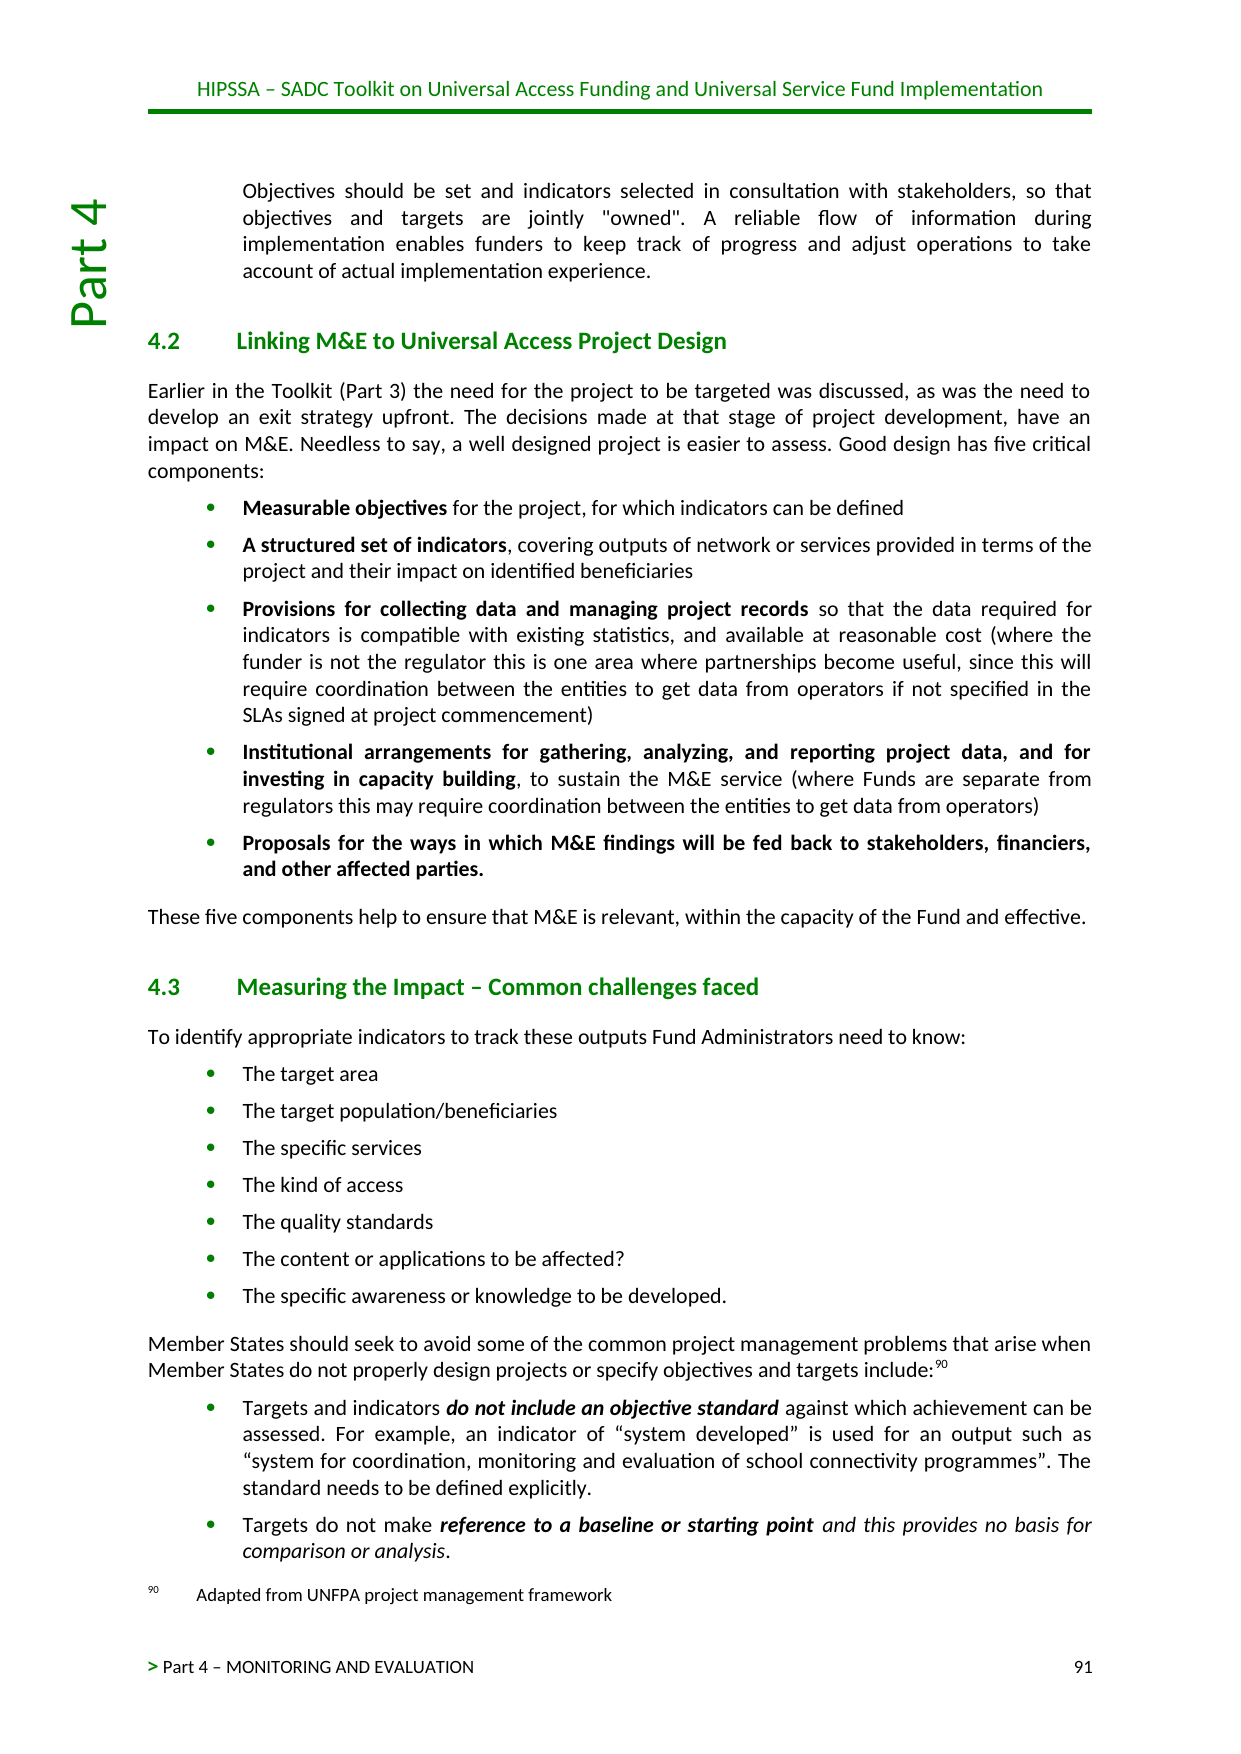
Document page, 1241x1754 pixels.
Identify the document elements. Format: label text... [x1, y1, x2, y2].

subtitle 4.3 Measuring the Impact – Common challenges faced [148, 971, 1092, 1002]
text The target area [207, 1060, 1092, 1087]
text Provisions for collecting data and managing project records so that the data required for indicators is compatible with existing statistics, and available at reasonable cost (where the funder is not the regulator this is one area where partnerships become useful, since this will require coordination between the entities to get data from operators if not specified in the SLAs signed at project commencement) [207, 595, 1092, 728]
text Member States should seek to avoid some of the common project management problems that arise when Member States do not properly design projects or specify objectives and targets include: [148, 1330, 1092, 1383]
text Institutional arrangements for gathering, analyzing, and reporting project data, and for investing in capacity building, to sustain the M&E service (where Funds are separate from regulators this may require coordination between the entities to get data from operators) [207, 738, 1092, 818]
text Measurable objectives for the project, for which indicators can be defined [207, 494, 1092, 521]
text Targets and indicators do not include an objective standard against which achievement can be assessed. For example, an indicator of “system developed” is used for an output such as “system for coordination, monitoring and evaluation of school connectivity programmes”. The standard needs to be defined explicitly. [207, 1394, 1092, 1500]
text The kind of access [207, 1171, 1092, 1198]
text The content or applications to be affected? [207, 1245, 1092, 1272]
text The specific services [207, 1134, 1092, 1161]
text The quality standards [207, 1208, 1092, 1235]
text These five components help to ensure that M&E is relevant, within the capacity of the Fund and effective. [148, 903, 1092, 930]
text To identify appropriate indicators to track these outputs Fund Administrators need to know: [148, 1023, 1092, 1049]
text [207, 177, 1092, 284]
text A structured set of indicators, covering outputs of network or services provided in terms of the project and their impact on identified beneficiaries [207, 531, 1092, 584]
text Targets do not make reference to a baseline or starting point and this provides no basis for comparison or analysis. [207, 1511, 1092, 1564]
text Earlier in the Toolkit (Part 3) the need for the project to be targeted was discussed, as was the need to develop an exit strategy upfront. The decisions made at that stage of project development, have an impact on M&E. Needless to say, a well designed project is easier to assess. Good design has five critical components: [148, 377, 1092, 483]
text The target population/beneficiaries [207, 1097, 1092, 1124]
text The specific awareness or knowledge to be developed. [207, 1282, 1092, 1309]
text Proposals for the ways in which M&E findings will be fed back to stakeholders, financiers, and other affected parties. [207, 829, 1092, 882]
subtitle 4.2 Linking M&E to Universal Access Project Design [148, 326, 1092, 356]
